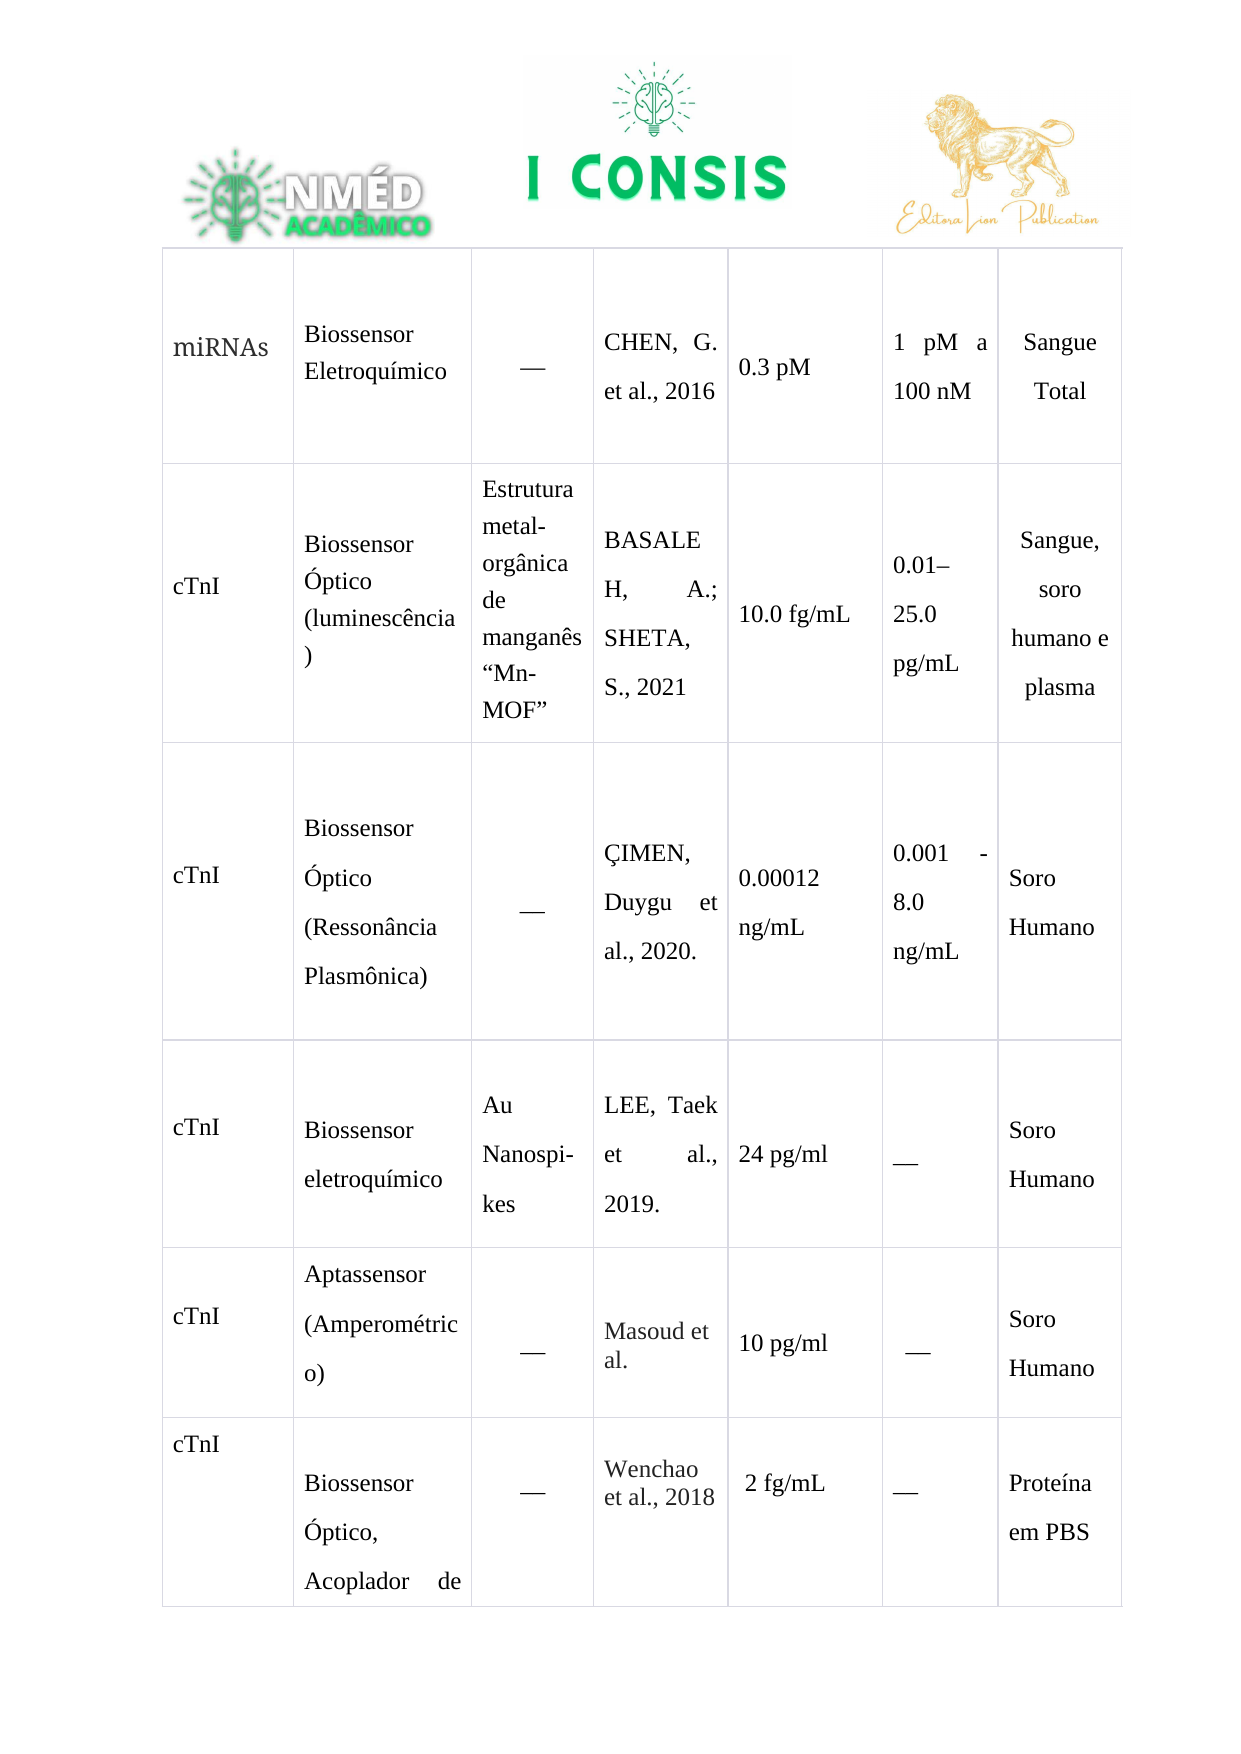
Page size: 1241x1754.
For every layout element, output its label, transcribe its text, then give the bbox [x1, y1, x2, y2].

table_cell BASALEH, A.; SHETA, S., 2021 [594, 464, 727, 742]
table_cell Au Nanospi- kes [472, 1041, 593, 1246]
table_cell 0.001 - 8.0 ng/mL [883, 743, 997, 1039]
table_cell cTnI [163, 1248, 293, 1417]
table_cell Sangue, soro humano e plasma [999, 464, 1121, 742]
table_cell Soro Humano [999, 1041, 1121, 1246]
table_cell 10.0 fg/mL [729, 464, 882, 742]
table_cell CHEN, G. et al., 2016 [594, 249, 727, 462]
table_cell cTnI [163, 1041, 293, 1246]
table_cell __ [472, 1418, 593, 1606]
table_cell __ [883, 1418, 997, 1606]
table_cell ÇIMEN, Duygu et al., 2020. [594, 743, 727, 1039]
table_cell Masoud et al. [594, 1248, 727, 1417]
table_cell 24 pg/ml [729, 1041, 882, 1246]
table_cell Estrutura metal-orgânica de manganês “Mn-MOF” [472, 464, 593, 742]
table_cell __ [472, 1248, 593, 1417]
table_cell Aptassensor (Amperométrico) [294, 1248, 471, 1417]
table_cell cTnI [163, 1418, 293, 1606]
table_cell Soro Humano [999, 743, 1121, 1039]
table_cell Biossensor Óptico (Ressonância Plasmônica) [294, 743, 471, 1039]
picture [867, 89, 1131, 237]
table_cell Soro Humano [999, 1248, 1121, 1417]
table_cell 1 pM a 100 nM [883, 249, 997, 462]
table_cell LEE, Taek et al., 2019. [594, 1041, 727, 1246]
table_cell 0.00012 ng/mL [729, 743, 882, 1039]
table_cell Biossensor Óptico (luminescência) [294, 464, 471, 742]
table_cell cTnI [163, 464, 293, 742]
picture [523, 55, 792, 209]
table_cell 2 fg/mL [729, 1418, 882, 1606]
table_cell Wenchao et al., 2018 [594, 1418, 727, 1606]
table_cell Biossensor Eletroquímico [294, 249, 471, 462]
table_cell __ [883, 1248, 997, 1417]
table_cell cTnI [163, 743, 293, 1039]
table_cell Sangue Total [999, 249, 1121, 462]
table_cell __ [883, 1041, 997, 1246]
table_cell 0.3 pM [729, 249, 882, 462]
table_cell __ [472, 743, 593, 1039]
table_cell miRNAs [163, 249, 293, 462]
table_cell Biossensor Óptico, Acoplador de microfibra Óptica [294, 1418, 471, 1606]
table_cell 10 pg/ml [729, 1248, 882, 1417]
table_cell 0.01–25.0 pg/mL [883, 464, 997, 742]
table_cell Proteína em PBS [999, 1418, 1121, 1606]
table_cell Biossensor eletroquímico [294, 1041, 471, 1246]
picture [177, 142, 435, 247]
table_cell — [472, 249, 593, 462]
